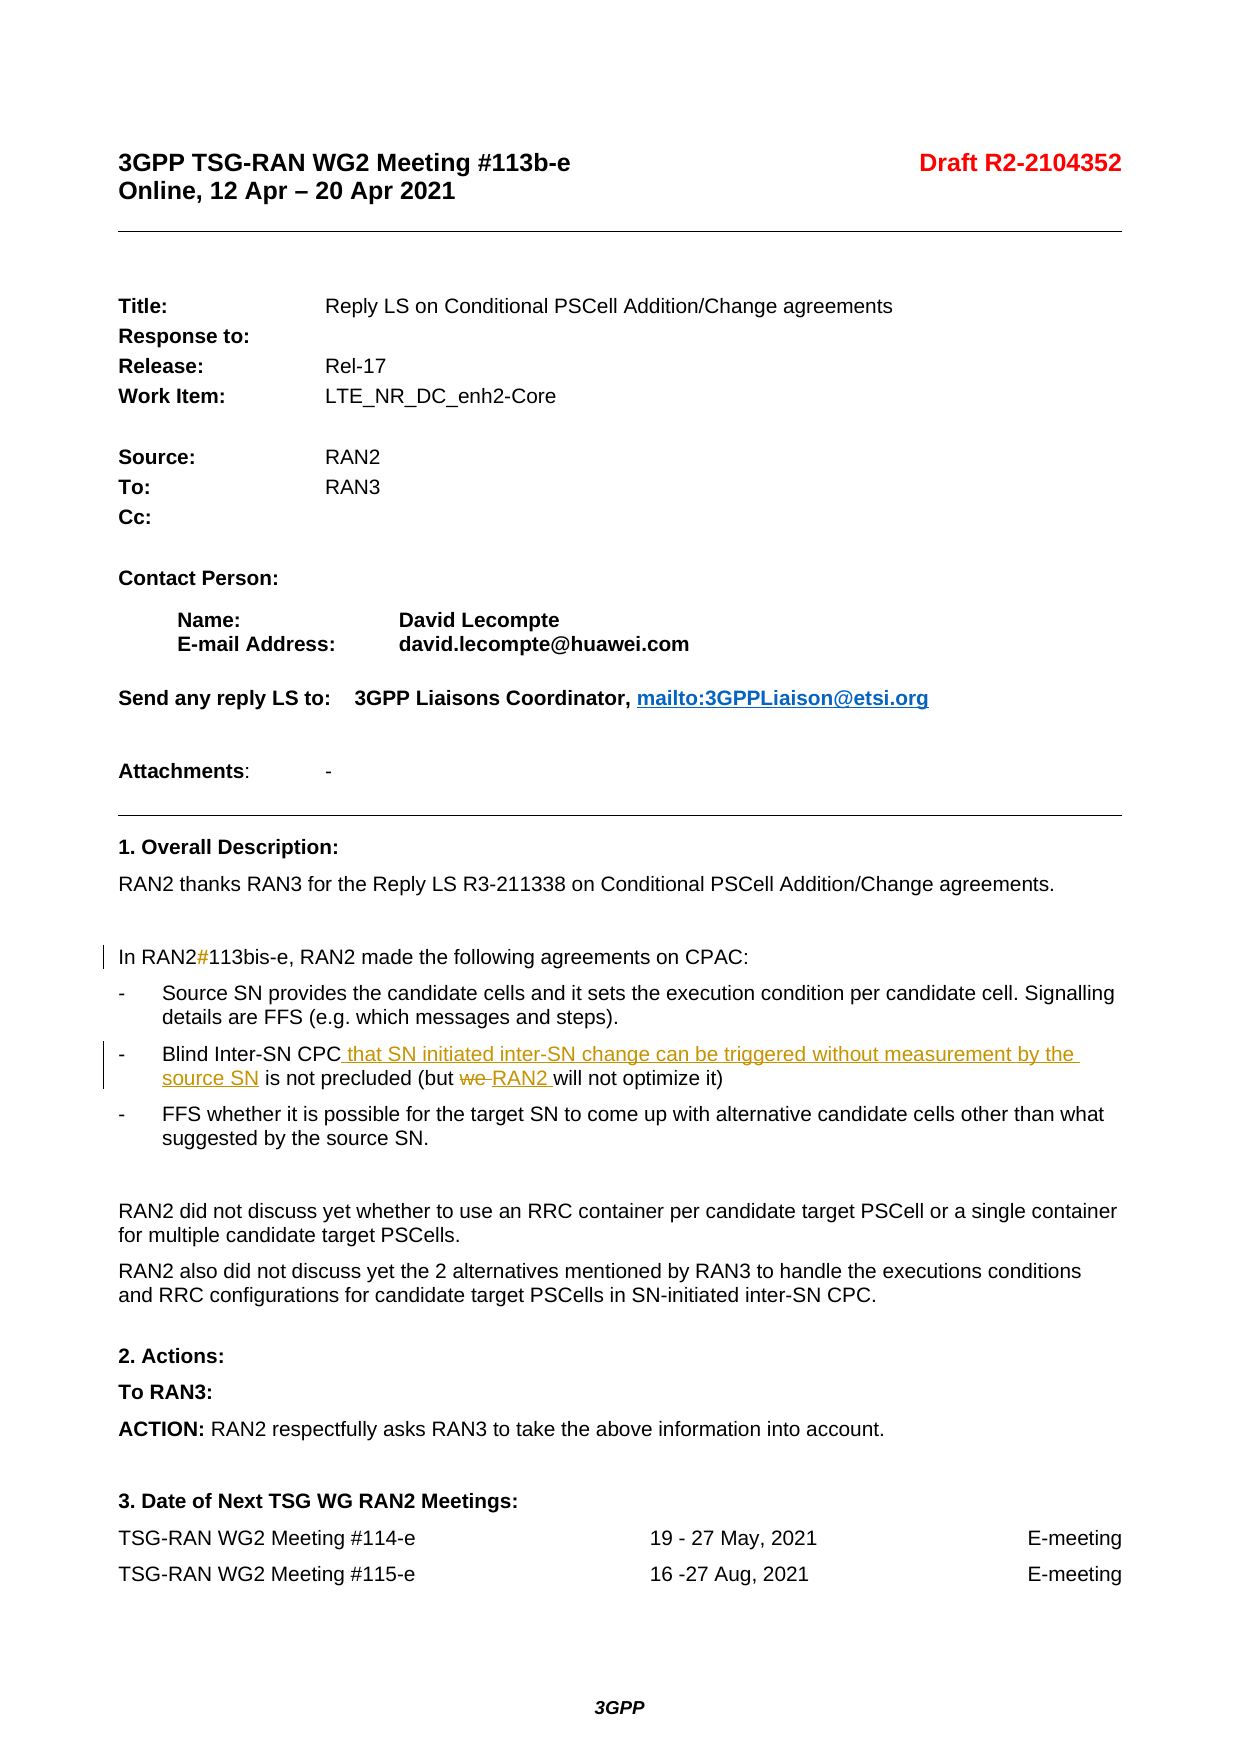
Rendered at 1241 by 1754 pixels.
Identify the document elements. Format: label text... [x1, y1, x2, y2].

text Online, 12 Apr – 20 Apr 2021 [118, 176, 1122, 205]
text Cc: [118, 505, 1122, 529]
text Release: Rel-17 [118, 354, 1122, 378]
text 1. Overall Description: [118, 835, 1122, 859]
text Attachments: - [118, 759, 1122, 783]
text RAN2 thanks RAN3 for the Reply LS R3-211338 on Conditional PSCell Addition/Change agreements. [118, 872, 1122, 896]
text To: RAN3 [118, 475, 1122, 499]
text 3. Date of Next TSG WG RAN2 Meetings: [118, 1489, 1122, 1513]
text RAN2 also did not discuss yet the 2 alternatives mentioned by RAN3 to handle the executions conditions and RRC configurations for candidate target PSCells in SN-initiated inter-SN CPC. [118, 1259, 1122, 1307]
text To RAN3: [118, 1380, 1122, 1404]
text Work Item: LTE_NR_DC_enh2-Core [118, 384, 1122, 408]
text Source: RAN2 [118, 444, 1122, 468]
list Blind Inter-SN CPC is not precluded (but will not optimize it) [118, 1041, 1122, 1089]
list FFS whether it is possible for the target SN to come up with alternative candidate cells other than what suggested by the ‎source SN. [118, 1102, 1122, 1150]
text TSG-RAN WG2 Meeting #114-e 19 - 27 May, 2021 E-meeting [118, 1526, 1122, 1550]
text Response to: [118, 324, 1122, 348]
text Contact Person: [118, 565, 1122, 589]
list Source SN provides the candidate cells and it sets the execution condition per candidate cell. Signalling details are FFS (e.g. which messages and steps). [118, 981, 1122, 1029]
text 2. Actions: [118, 1343, 1122, 1367]
text In RAN2#113bis-e, RAN2 made the following agreements on CPAC: [118, 944, 1122, 968]
text Title: Reply LS on Conditional PSCell Addition/Change agreements [118, 293, 1122, 317]
text RAN2 did not discuss yet whether to use an RRC container per candidate target PSCell or a single container for multiple candidate target PSCells. [118, 1199, 1122, 1247]
text Name: David Lecompte [177, 608, 1122, 632]
text Send any reply LS to: 3GPP Liaisons Coordinator, mailto:3GPPLiaison@etsi.org [118, 686, 1122, 710]
text E-mail Address: david.lecompte@huawei.com [177, 632, 1122, 656]
text 3GPP TSG-RAN WG2 Meeting #113b-e Draft R2-2104352 [118, 147, 1122, 176]
text TSG-RAN WG2 Meeting #115-e 16 -27 Aug, 2021 E-meeting [118, 1562, 1122, 1586]
text ACTION: RAN2 respectfully asks RAN3 to take the above information into account. [118, 1416, 1122, 1440]
